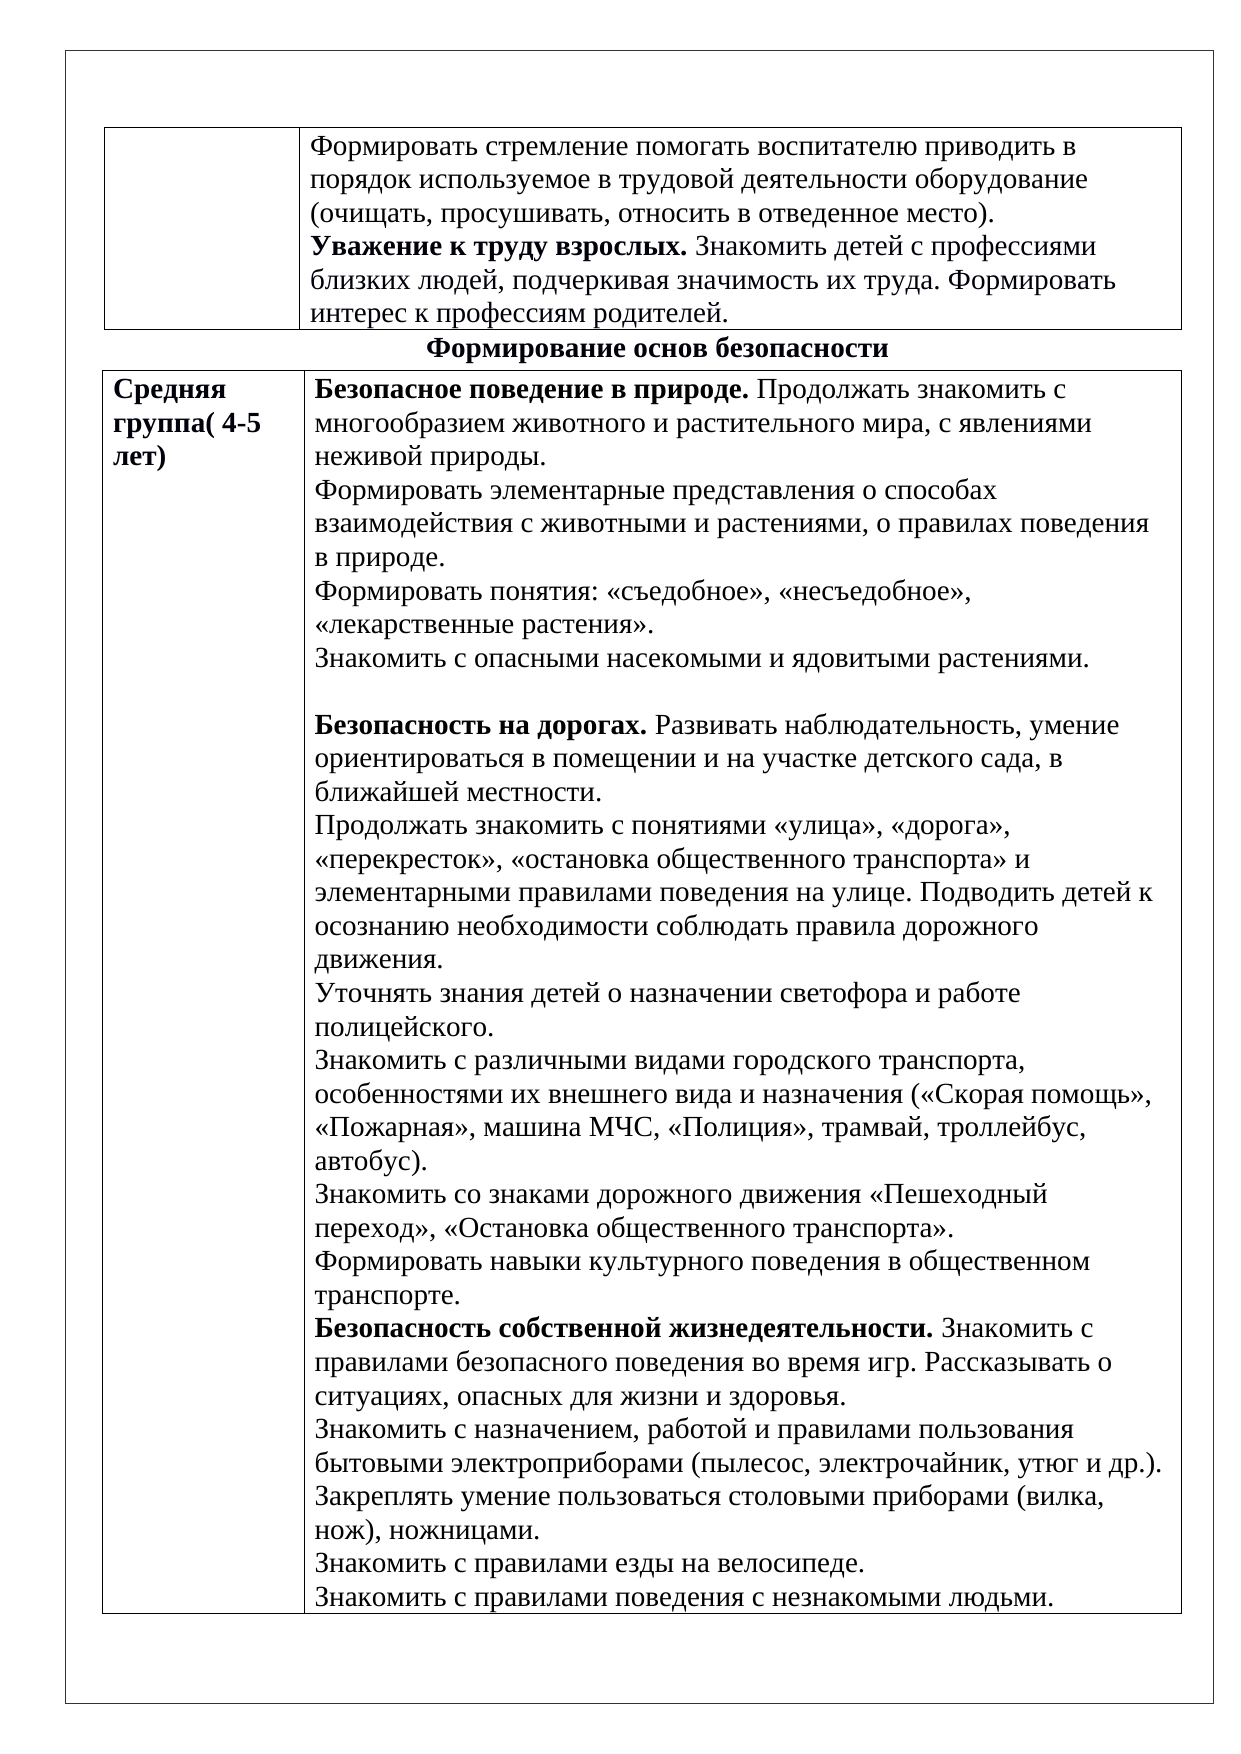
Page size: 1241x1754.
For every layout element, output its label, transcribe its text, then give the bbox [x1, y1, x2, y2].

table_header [305, 371, 1181, 1612]
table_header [105, 128, 299, 329]
text Формирование основ безопасности [141, 330, 1134, 364]
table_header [103, 371, 304, 1612]
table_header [300, 128, 1181, 329]
